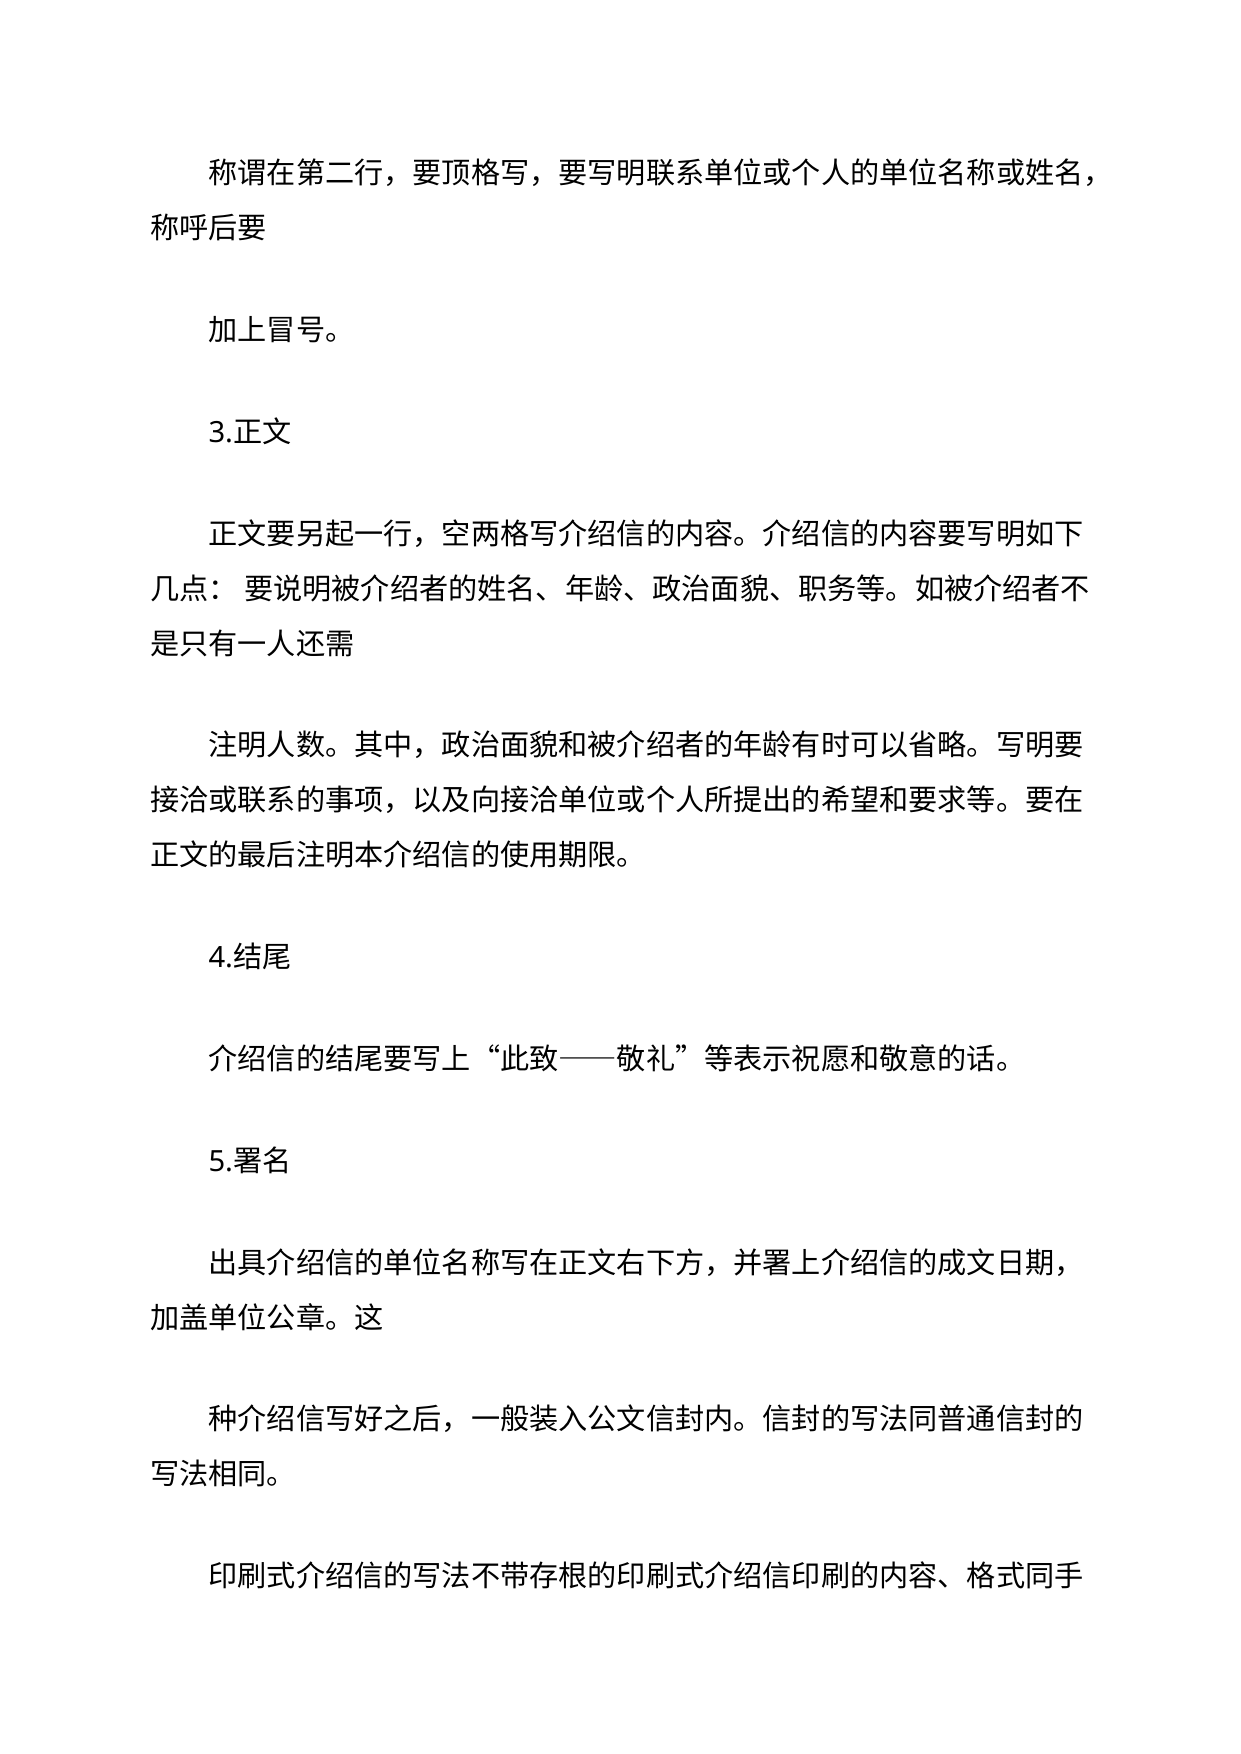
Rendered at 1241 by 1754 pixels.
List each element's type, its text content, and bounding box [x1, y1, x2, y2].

text 加上冒号。 [150, 307, 1090, 349]
text 出具介绍信的单位名称写在正文右下方，并署上介绍信的成文日期，加盖单位公章。这 [150, 1239, 1090, 1336]
text 5.署名 [150, 1137, 1090, 1180]
text 4.结尾 [150, 933, 1090, 976]
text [150, 1553, 1090, 1595]
text 称谓在第二行，要顶格写，要写明联系单位或个人的单位名称或姓名，称呼后要 [150, 150, 1090, 247]
text 介绍信的结尾要写上“此致——敬礼”等表示祝愿和敬意的话。 [150, 1036, 1090, 1078]
text 正文要另起一行，空两格写介绍信的内容。介绍信的内容要写明如下几点： 要说明被介绍者的姓名、年龄、政治面貌、职务等。如被介绍者不是只有一人还需 [150, 510, 1090, 662]
text 注明人数。其中，政治面貌和被介绍者的年龄有时可以省略。写明要接洽或联系的事项，以及向接洽单位或个人所提出的希望和要求等。要在正文的最后注明本介绍信的使用期限。 [150, 722, 1090, 874]
text 3.正文 [150, 408, 1090, 451]
text 种介绍信写好之后，一般装入公文信封内。信封的写法同普通信封的写法相同。 [150, 1396, 1090, 1493]
